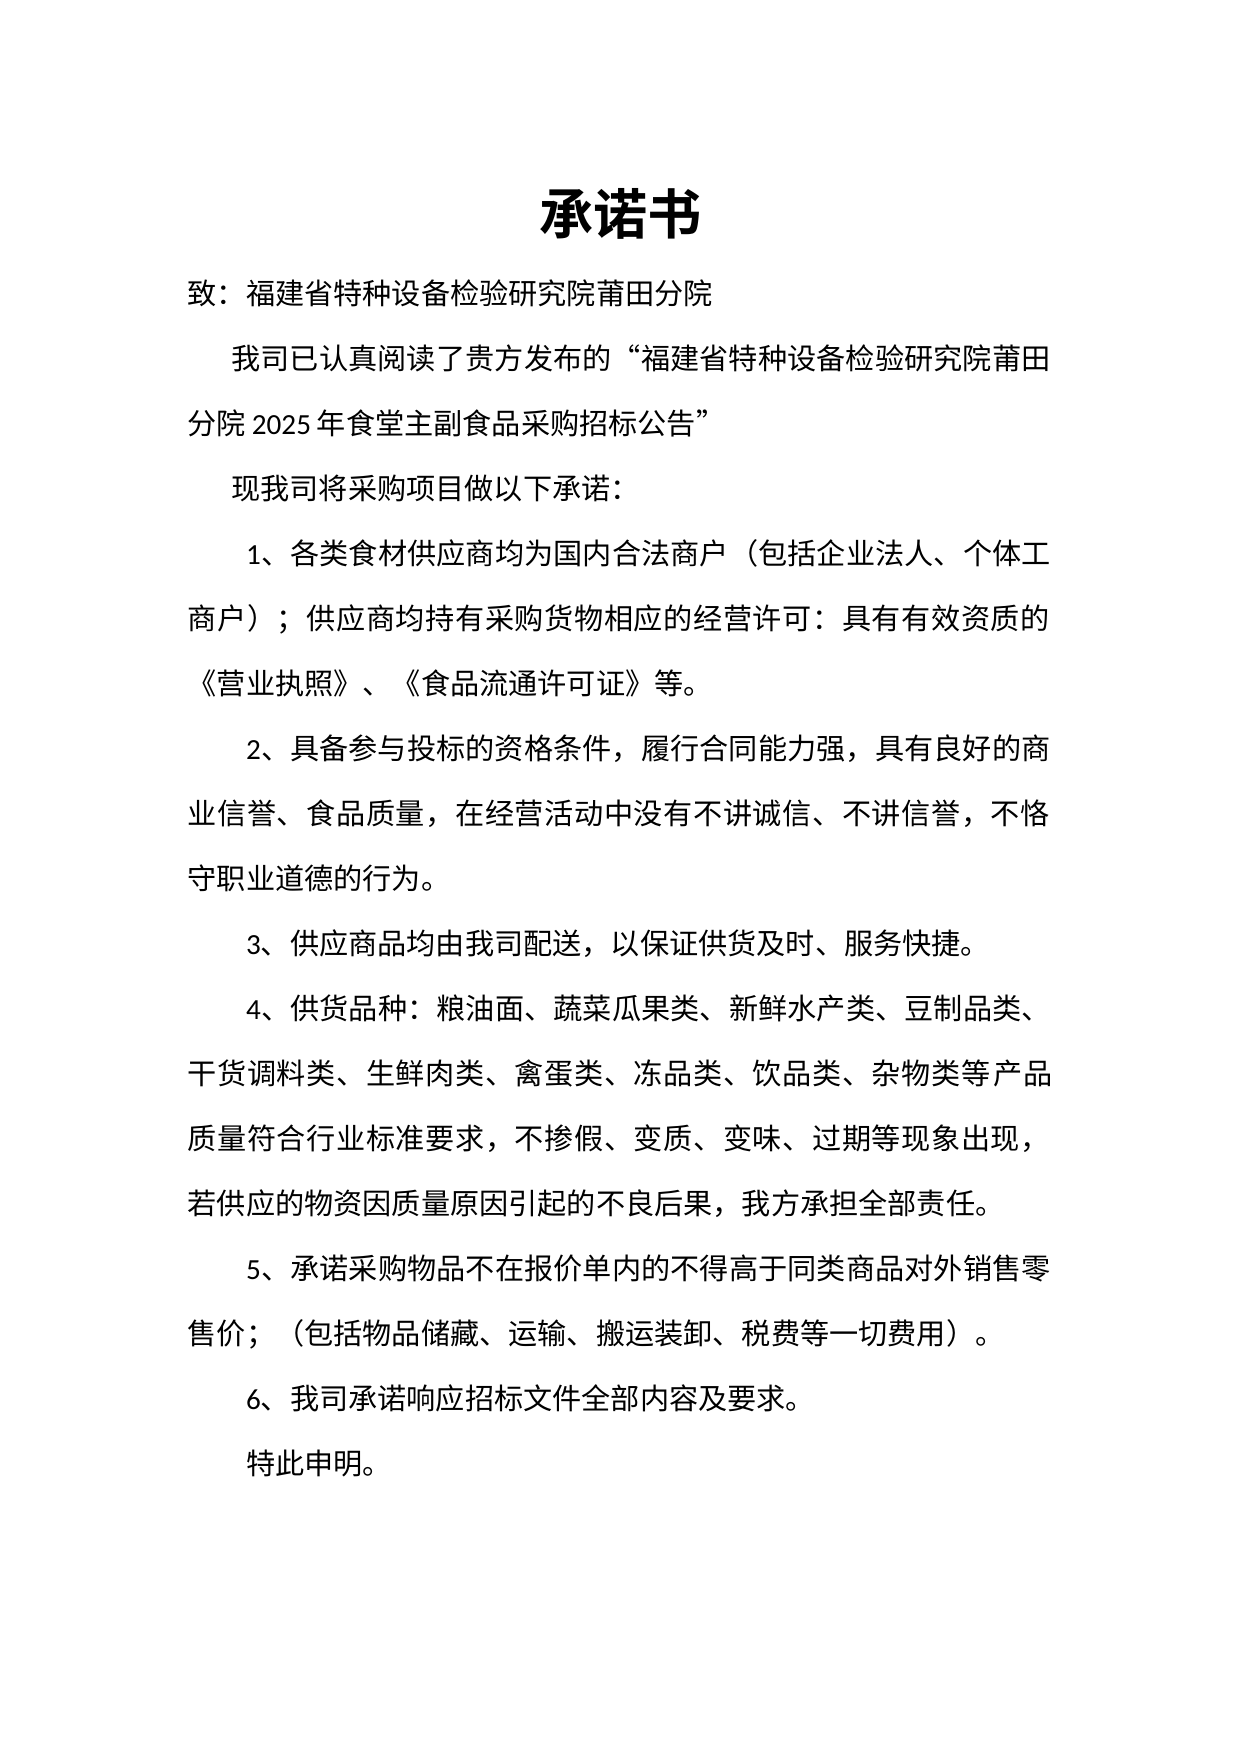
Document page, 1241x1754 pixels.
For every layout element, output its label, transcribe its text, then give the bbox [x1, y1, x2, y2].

text 致：福建省特种设备检验研究院莆田分院 [187, 259, 1053, 324]
text 现我司将采购项目做以下承诺： [187, 454, 1053, 519]
text 承诺书 [187, 162, 1053, 259]
text 1、各类食材供应商均为国内合法商户（包括企业法人、个体工商户）；供应商均持有采购货物相应的经营许可：具有有效资质的《营业执照》、《食品流通许可证》等。 [187, 519, 1053, 714]
text 6、我司承诺响应招标文件全部内容及要求。 [187, 1364, 1053, 1429]
text 3、供应商品均由我司配送，以保证供货及时、服务快捷。 [187, 909, 1053, 974]
text 5、承诺采购物品不在报价单内的不得高于同类商品对外销售零售价；（包括物品储藏、运输、搬运装卸、税费等一切费用）。 [187, 1234, 1053, 1364]
text 2、具备参与投标的资格条件，履行合同能力强，具有良好的商业信誉、食品质量，在经营活动中没有不讲诚信、不讲信誉，不恪守职业道德的行为。 [187, 714, 1053, 909]
text 我司已认真阅读了贵方发布的“福建省特种设备检验研究院莆田分院2025年食堂主副食品采购招标公告” [187, 324, 1053, 454]
text 特此申明。 [187, 1429, 1053, 1494]
text 4、供货品种：粮油面、蔬菜瓜果类、新鲜水产类、豆制品类、干货调料类、生鲜肉类、禽蛋类、冻品类、饮品类、杂物类等产品质量符合行业标准要求，不掺假、变质、变味、过期等现象出现，若供应的物资因质量原因引起的不良后果，我方承担全部责任。 [187, 974, 1053, 1234]
